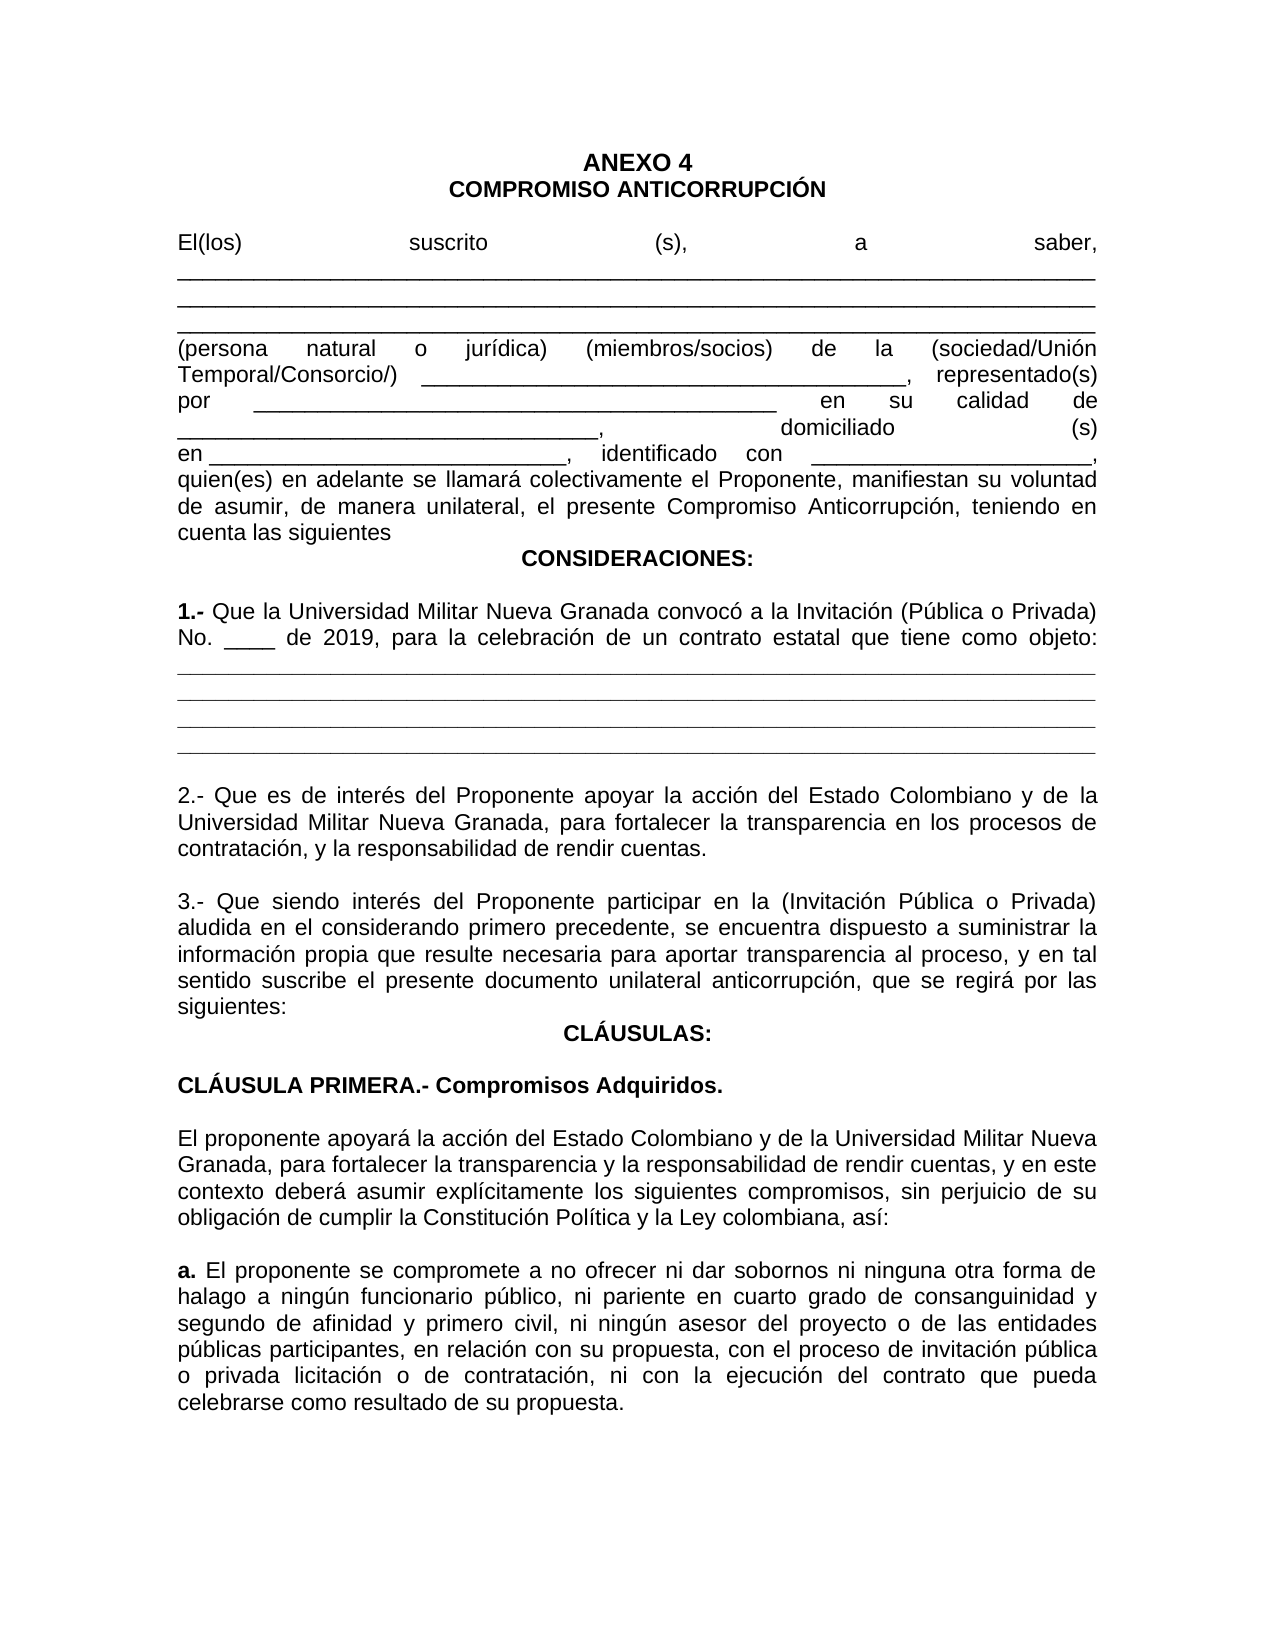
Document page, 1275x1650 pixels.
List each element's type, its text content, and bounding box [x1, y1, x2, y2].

text a. El proponente se compromete a no ofrecer ni dar sobornos ni ninguna otra forma de halago a ningún funcionario público, ni pariente en cuarto grado de consanguinidad y segundo de afinidad y primero civil, ni ningún asesor del proyecto o de las entidades públicas participantes, en relación con su propuesta, con el proceso de invitación pública o privada licitación o de contratación, ni con la ejecución del contrato que pueda celebrarse como resultado de su propuesta. [177, 1257, 1098, 1415]
text 2.- Que es de interés del Proponente apoyar la acción del Estado Colombiano y de la Universidad Militar Nueva Granada, para fortalecer la transparencia en los procesos de contratación, y la responsabilidad de rendir cuentas. [177, 782, 1098, 862]
list 1.- Que la Universidad Militar Nueva Granada convocó a la Invitación (Pública o Privada) No. ____ de 2019, para la celebración de un contrato estatal que tiene como objeto: ________________________________________________________________________________________________________________________________________________________________________________________________________________________________________________________________________________________________ [177, 598, 1098, 756]
text COMPROMISO ANTICORRUPCIÓN [177, 176, 1098, 203]
text CLÁUSULA PRIMERA.- Compromisos Adquiridos. [177, 1072, 1098, 1099]
text El(los) suscrito (s), a saber, ________________________________________________________________________________________________________________________________________________________________________________________________________________________ (persona natural o jurídica) (miembros/socios) de la (sociedad/Unión Temporal/Consorcio/) ______________________________________, representado(s) por _________________________________________ en su calidad de _________________________________, domiciliado (s) en ____________________________, identificado con ______________________, quien(es) en adelante se llamará colectivamente el Proponente, manifiestan su voluntad de asumir, de manera unilateral, el presente Compromiso Anticorrupción, teniendo en cuenta las siguientes [177, 229, 1098, 545]
text CLÁUSULAS: [177, 1020, 1098, 1046]
text 3.- Que siendo interés del Proponente participar en la (Invitación Pública o Privada) aludida en el considerando primero precedente, se encuentra dispuesto a suministrar la información propia que resulte necesaria para aportar transparencia al proceso, y en tal sentido suscribe el presente documento unilateral anticorrupción, que se regirá por las siguientes: [177, 888, 1098, 1020]
text ANEXO 4 [177, 148, 1098, 176]
text CONSIDERACIONES: [177, 545, 1098, 572]
text El proponente apoyará la acción del Estado Colombiano y de la Universidad Militar Nueva Granada, para fortalecer la transparencia y la responsabilidad de rendir cuentas, y en este contexto deberá asumir explícitamente los siguientes compromisos, sin perjuicio de su obligación de cumplir la Constitución Política y la Ley colombiana, así: [177, 1125, 1098, 1231]
